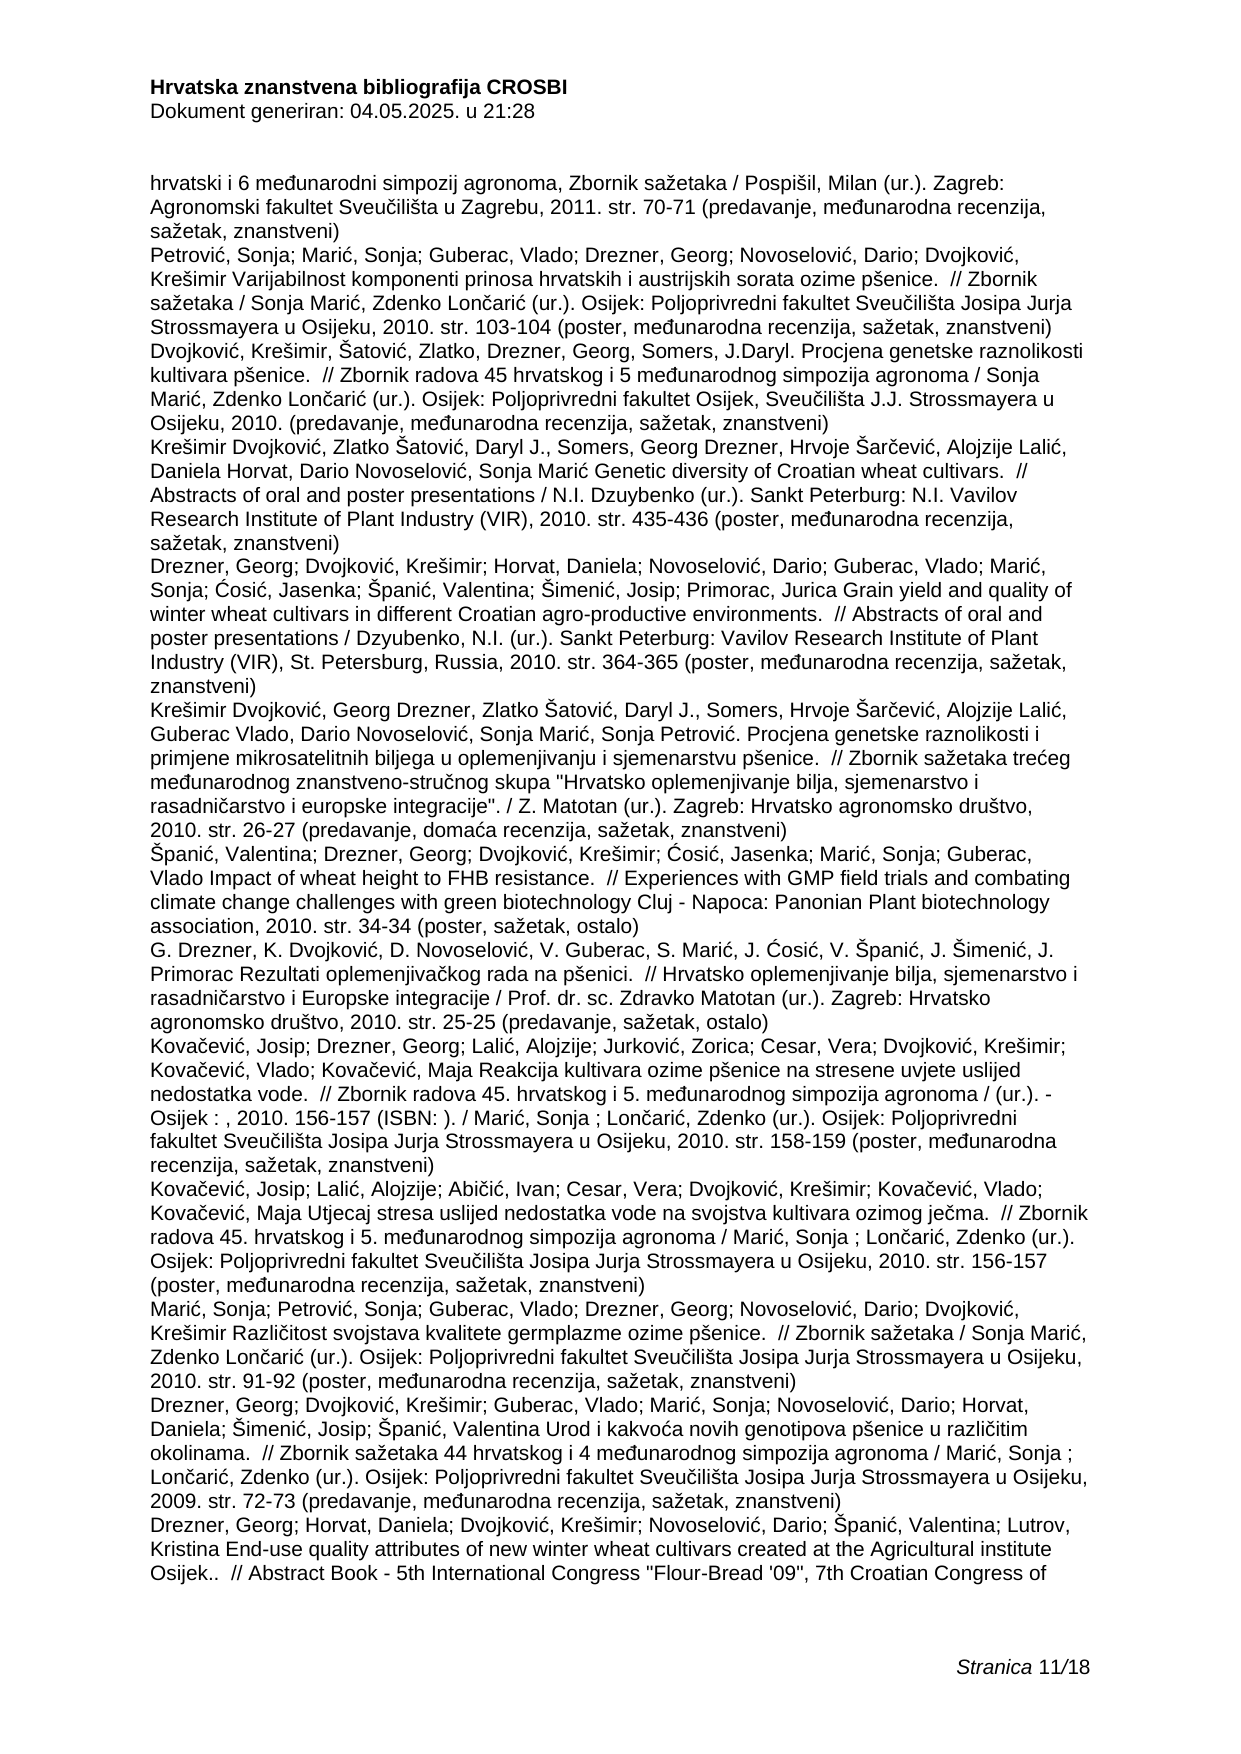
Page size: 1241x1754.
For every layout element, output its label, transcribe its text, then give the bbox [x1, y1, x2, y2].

text Krešimir Dvojković, Zlatko Šatović, Daryl J., Somers, Georg Drezner, Hrvoje Šarčević, Alojzije Lalić, Daniela Horvat, Dario Novoselović, Sonja Marić [150, 434, 1090, 554]
text Kovačević, Josip; Lalić, Alojzije; Abičić, Ivan; Cesar, Vera; Dvojković, Krešimir; Kovačević, Vlado; Kovačević, Maja [150, 1177, 1090, 1297]
text Marić, Sonja; Petrović, Sonja; Guberac, Vlado; Drezner, Georg; Novoselović, Dario; Dvojković, Krešimir [150, 1297, 1090, 1393]
text Drezner, Georg; Dvojković, Krešimir; Horvat, Daniela; Novoselović, Dario; Guberac, Vlado; Marić, Sonja; Ćosić, Jasenka; Španić, Valentina; Šimenić, Josip; Primorac, Jurica [150, 554, 1090, 698]
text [150, 171, 1090, 243]
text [150, 1513, 1090, 1584]
text G. Drezner, K. Dvojković, D. Novoselović, V. Guberac, S. Marić, J. Ćosić, V. Španić, J. Šimenić, J. Primorac [150, 938, 1090, 1033]
text Kovačević, Josip; Drezner, Georg; Lalić, Alojzije; Jurković, Zorica; Cesar, Vera; Dvojković, Krešimir; Kovačević, Vlado; Kovačević, Maja [150, 1033, 1090, 1177]
text Petrović, Sonja; Marić, Sonja; Guberac, Vlado; Drezner, Georg; Novoselović, Dario; Dvojković, Krešimir [150, 243, 1090, 339]
text Španić, Valentina; Drezner, Georg; Dvojković, Krešimir; Ćosić, Jasenka; Marić, Sonja; Guberac, Vlado [150, 842, 1090, 938]
text Drezner, Georg; Dvojković, Krešimir; Guberac, Vlado; Marić, Sonja; Novoselović, Dario; Horvat, Daniela; Šimenić, Josip; Španić, Valentina [150, 1393, 1090, 1513]
text Krešimir Dvojković, Georg Drezner, Zlatko Šatović, Daryl J., Somers, Hrvoje Šarčević, Alojzije Lalić, Guberac Vlado, Dario Novoselović, Sonja Marić, Sonja Petrović. [150, 698, 1090, 842]
text Dvojković, Krešimir, Šatović, Zlatko, Drezner, Georg, Somers, J.Daryl. [150, 339, 1090, 434]
